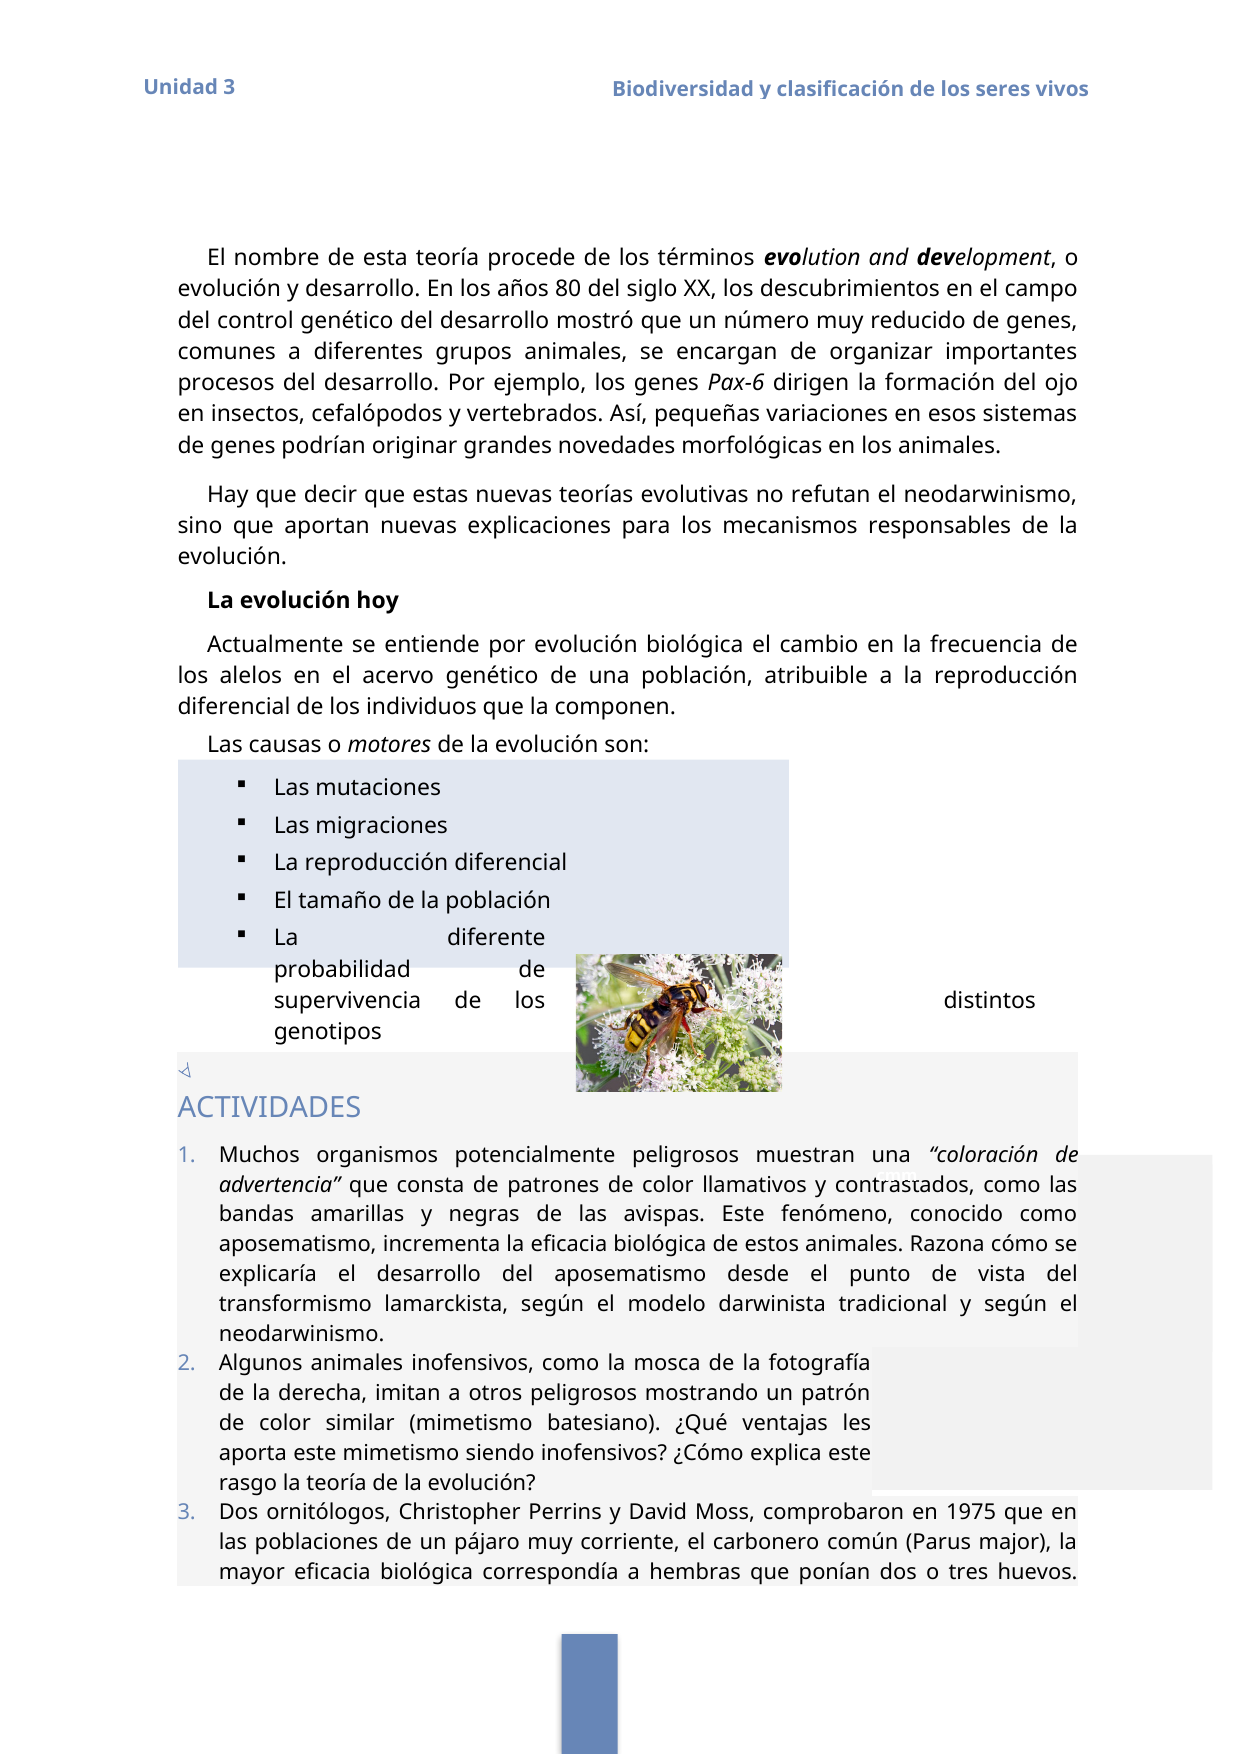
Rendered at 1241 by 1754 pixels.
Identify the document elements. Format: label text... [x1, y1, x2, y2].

text La diferente probabilidad de supervivencia de los distintos genotipos [236, 921, 1078, 1046]
text Hay que decir que estas nuevas teorías evolutivas no refutan el neodarwinismo, sino que aportan nuevas explicaciones para los mecanismos responsables de la evolución. [177, 477, 1078, 571]
text actividades [177, 1087, 1078, 1126]
text Las mutaciones [236, 771, 1078, 802]
text La evolución hoy [177, 584, 1078, 615]
picture [178, 1061, 192, 1079]
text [177, 1496, 1078, 1586]
text El tamaño de la población [236, 884, 1078, 915]
text Muchos organismos potencialmente peligrosos muestran una “coloración de advertencia” que consta de patrones de color llamativos y contrastados, como las bandas amarillas y negras de las avispas. Este fenómeno, conocido como aposematismo, incrementa la eficacia biológica de estos animales. Razona cómo se explicaría el desarrollo del aposematismo desde el punto de vista del transformismo lamarckista, según el modelo darwinista tradicional y según el neodarwinismo. [177, 1139, 1078, 1347]
text Las causas o motores de la evolución son: [177, 727, 1078, 759]
text La reproducción diferencial [236, 846, 1078, 877]
text Actualmente se entiende por evolución biológica el cambio en la frecuencia de los alelos en el acervo genético de una población, atribuible a la reproducción diferencial de los individuos que la componen. [177, 627, 1078, 721]
picture [575, 954, 783, 1092]
text El nombre de esta teoría procede de los términos evolution and development, o evolución y desarrollo. En los años 80 del siglo XX, los descubrimientos en el campo del control genético del desarrollo mostró que un número muy reducido de genes, comunes a diferentes grupos animales, se encargan de organizar importantes procesos del desarrollo. Por ejemplo, los genes Pax-6 dirigen la formación del ojo en insectos, cefalópodos y vertebrados. Así, pequeñas variaciones en esos sistemas de genes podrían originar grandes novedades morfológicas en los animales. [177, 241, 1078, 460]
text Algunos animales inofensivos, como la mosca de la fotografía de la derecha, imitan a otros peligrosos mostrando un patrón de color similar (mimetismo batesiano). ¿Qué ventajas les aporta este mimetismo siendo inofensivos? ¿Cómo explica este rasgo la teoría de la evolución? [177, 1347, 872, 1496]
text Las migraciones [236, 809, 1078, 840]
